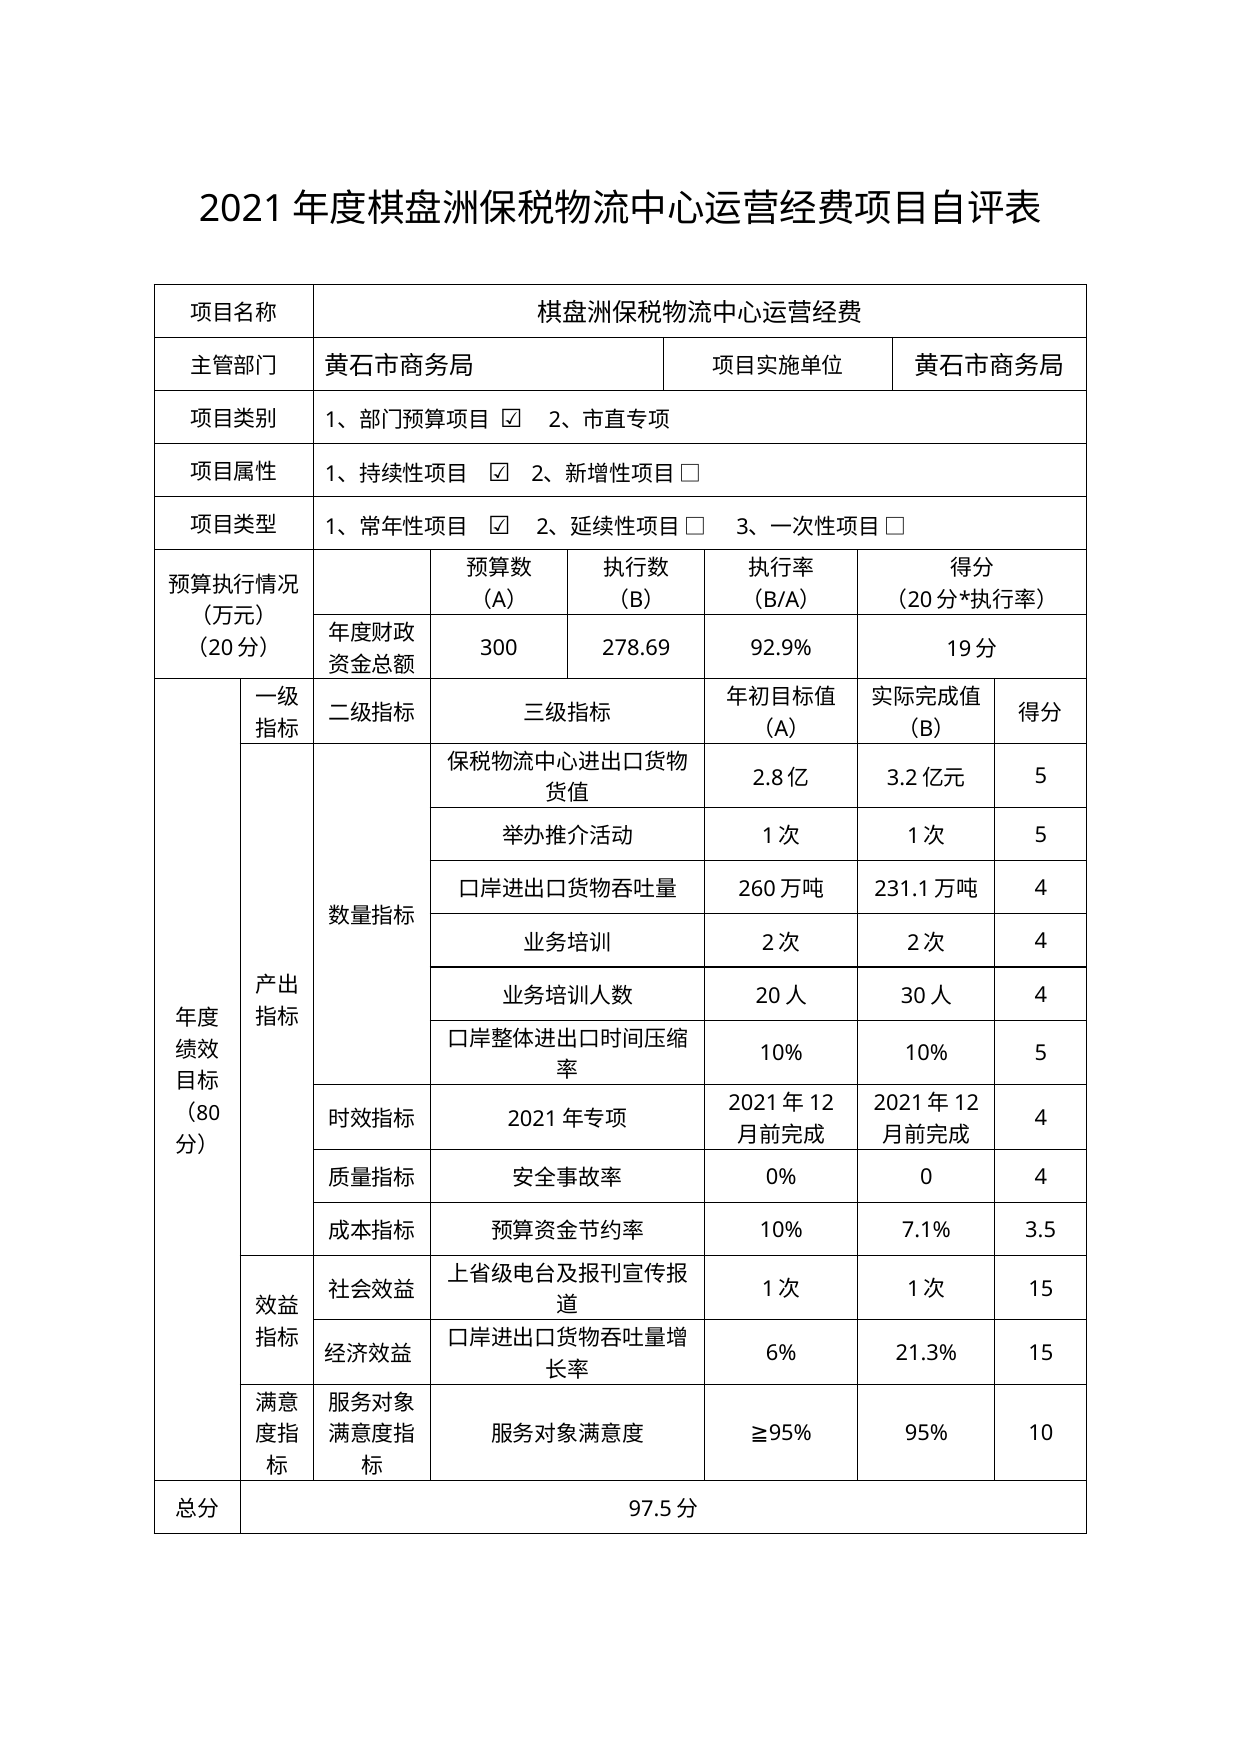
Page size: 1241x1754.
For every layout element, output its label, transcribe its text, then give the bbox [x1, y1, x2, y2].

table_cell 6% [705, 1320, 857, 1383]
table_cell 满意度指标 [241, 1385, 313, 1479]
table_cell 0% [705, 1150, 857, 1202]
table_cell 产出指标 [241, 744, 313, 1255]
table_cell 口岸进出口货物吞吐量 [431, 861, 704, 913]
table_cell 1、部门预算项目 ☑ 2、市直专项 [314, 391, 1086, 443]
table_cell 3.5 [995, 1203, 1086, 1255]
table_cell 2021年专项 [431, 1085, 704, 1148]
table_cell 3.2亿元 [858, 744, 994, 807]
table_cell 1次 [705, 808, 857, 860]
table_cell 278.69 [568, 615, 704, 678]
table_cell 服务对象满意度 [431, 1385, 704, 1479]
table_cell 项目类别 [155, 391, 313, 443]
table_cell 一级指标 [241, 679, 313, 743]
table_cell 得分 （20分*执行率） [858, 550, 1086, 614]
table_cell 7.1% [858, 1203, 994, 1255]
table_header 棋盘洲保税物流中心运营经费 [314, 285, 1086, 337]
table_cell 社会效益 [314, 1256, 430, 1319]
table_cell 21.3% [858, 1320, 994, 1383]
table_cell 2次 [858, 914, 994, 966]
table_cell 安全事故率 [431, 1150, 704, 1202]
table_cell [314, 550, 430, 614]
table_cell 5 [995, 808, 1086, 860]
table_cell 实际完成值（B） [858, 679, 994, 743]
table_cell 92.9% [705, 615, 857, 678]
table_cell 项目属性 [155, 444, 313, 496]
table_cell 2.8亿 [705, 744, 857, 807]
table_cell 口岸进出口货物吞吐量增长率 [431, 1320, 704, 1383]
table_cell 97.5分 [241, 1481, 1086, 1533]
text 2021年度棋盘洲保税物流中心运营经费项目自评表 [171, 178, 1069, 233]
table_cell 5 [995, 1021, 1086, 1084]
table_cell 预算执行情况（万元） （20分） [155, 550, 313, 678]
table_cell 服务对象满意度指标 [314, 1385, 430, 1479]
table_cell 1次 [858, 808, 994, 860]
table_cell 经济效益 [314, 1320, 430, 1383]
table_cell 4 [995, 861, 1086, 913]
table_cell 年度绩效目标 （80分） [155, 679, 240, 1479]
table_cell 1次 [858, 1256, 994, 1319]
table_cell 95% [858, 1385, 994, 1479]
table_cell 三级指标 [431, 679, 704, 743]
table_cell 预算资金节约率 [431, 1203, 704, 1255]
table_cell 业务培训 [431, 914, 704, 966]
table_cell 19分 [858, 615, 1086, 678]
table_cell 260万吨 [705, 861, 857, 913]
table_cell 项目类型 [155, 497, 313, 549]
table_cell 10% [705, 1021, 857, 1084]
table_cell 口岸整体进出口时间压缩率 [431, 1021, 704, 1084]
table_cell 20人 [705, 968, 857, 1019]
table_cell 0 [858, 1150, 994, 1202]
table_cell 时效指标 [314, 1085, 430, 1148]
table_cell 黄石市商务局 [314, 338, 663, 390]
table_cell 数量指标 [314, 744, 430, 1084]
table_cell 4 [995, 968, 1086, 1019]
table_cell 231.1万吨 [858, 861, 994, 913]
table_cell 15 [995, 1256, 1086, 1319]
table_cell 4 [995, 914, 1086, 966]
table_cell 执行率（B/A） [705, 550, 857, 614]
table_cell 成本指标 [314, 1203, 430, 1255]
table_cell 项目实施单位 [664, 338, 892, 390]
table_cell 10% [705, 1203, 857, 1255]
table_cell 2021年12月前完成 [858, 1085, 994, 1148]
table_cell 质量指标 [314, 1150, 430, 1202]
table_cell 上省级电台及报刊宣传报道 [431, 1256, 704, 1319]
table_cell 30人 [858, 968, 994, 1019]
table_cell 10 [995, 1385, 1086, 1479]
table_cell 保税物流中心进出口货物货值 [431, 744, 704, 807]
table_cell 得分 [995, 679, 1086, 743]
table_cell 1、常年性项目 ☑ 2、延续性项目 □ 3、一次性项目 □ [314, 497, 1086, 549]
table_cell 10% [858, 1021, 994, 1084]
table_header 项目名称 [155, 285, 313, 337]
table_cell ≧95% [705, 1385, 857, 1479]
table_cell 预算数（A） [431, 550, 567, 614]
table_cell 效益指标 [241, 1256, 313, 1383]
table_cell 15 [995, 1320, 1086, 1383]
table_cell 举办推介活动 [431, 808, 704, 860]
table_cell 2次 [705, 914, 857, 966]
table_cell 5 [995, 744, 1086, 807]
table_cell 2021年12月前完成 [705, 1085, 857, 1148]
table_cell 总分 [155, 1481, 240, 1533]
table_cell 300 [431, 615, 567, 678]
table_cell 4 [995, 1150, 1086, 1202]
table_cell 年初目标值（A） [705, 679, 857, 743]
table_cell 二级指标 [314, 679, 430, 743]
table_cell 4 [995, 1085, 1086, 1148]
table_cell 执行数（B） [568, 550, 704, 614]
table_cell 1次 [705, 1256, 857, 1319]
table_cell 业务培训人数 [431, 968, 704, 1019]
table_cell 主管部门 [155, 338, 313, 390]
table_cell 黄石市商务局 [893, 338, 1086, 390]
table_cell 年度财政资金总额 [314, 615, 430, 678]
table_cell 1、持续性项目 ☑ 2、新增性项目 □ [314, 444, 1086, 496]
